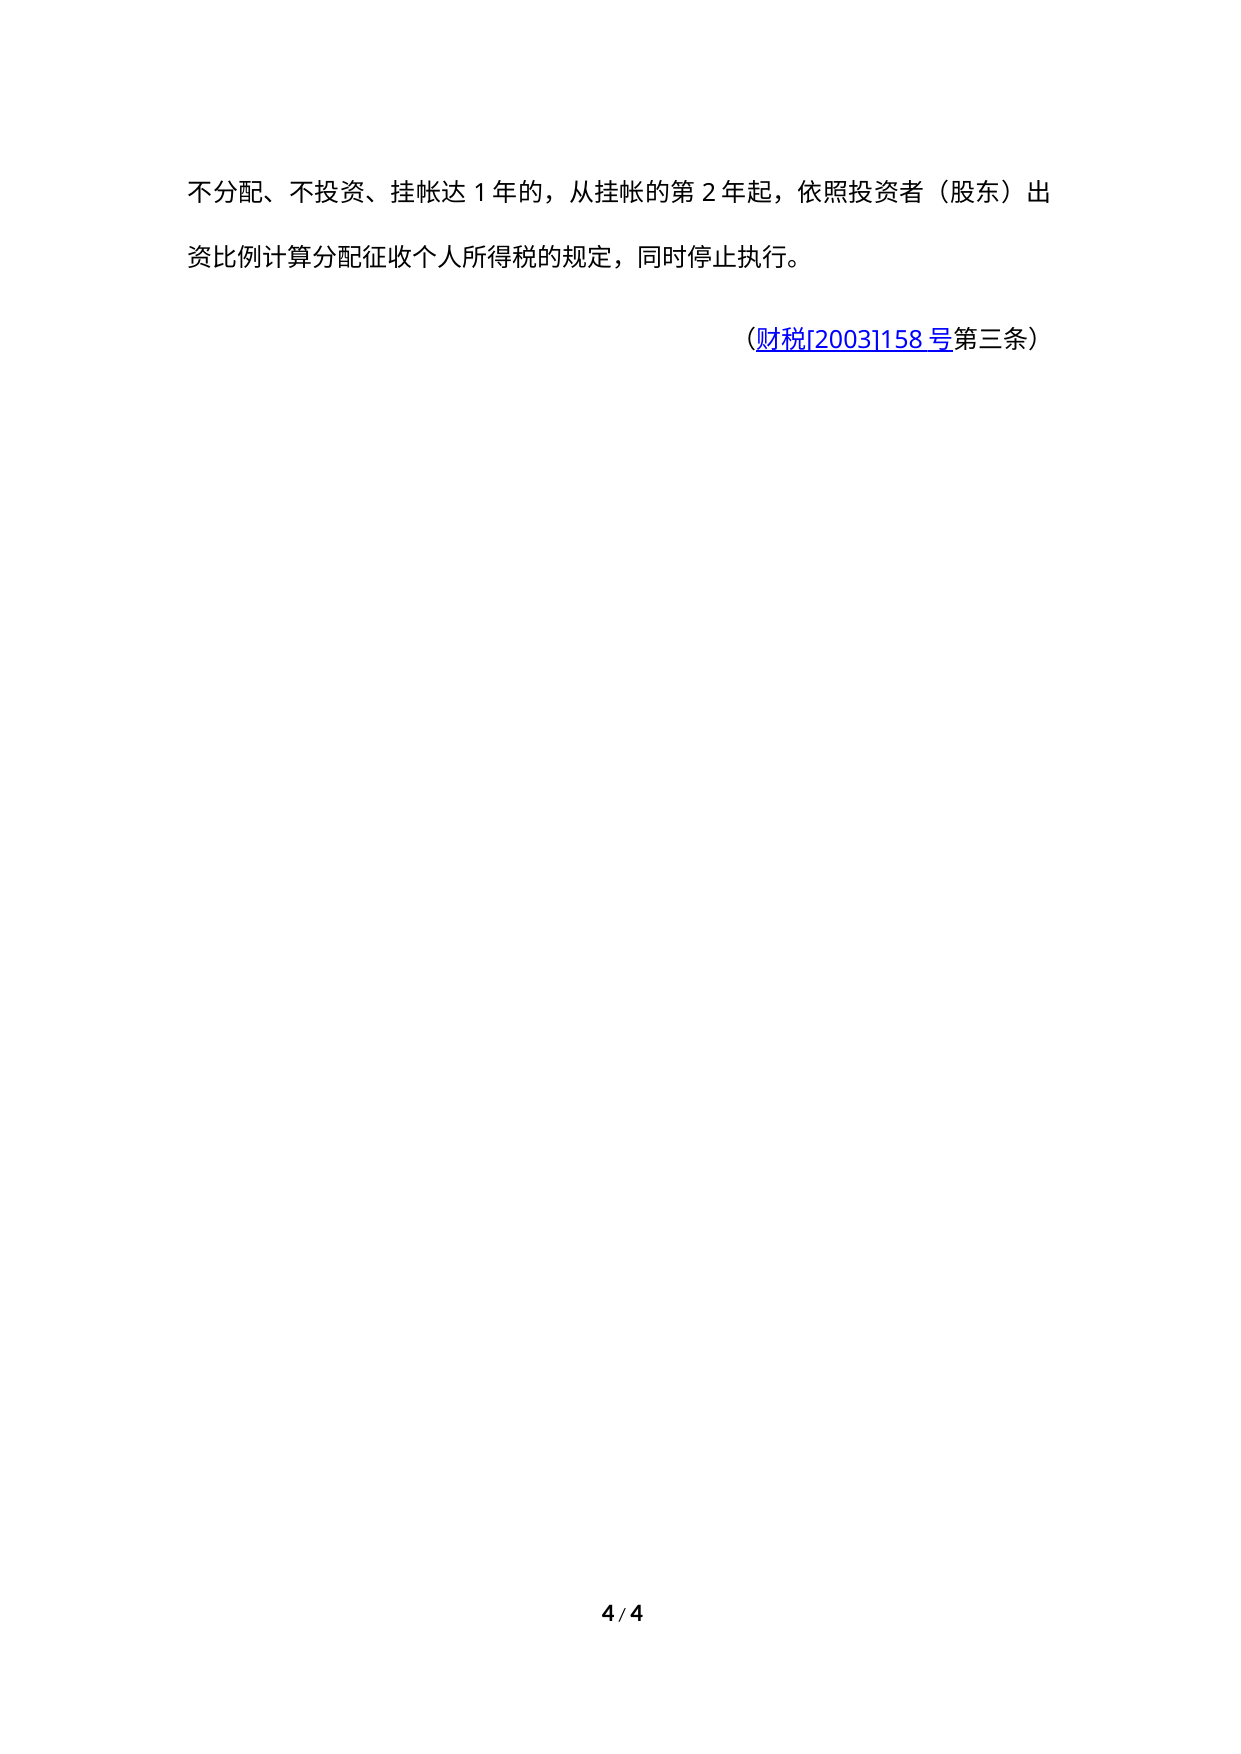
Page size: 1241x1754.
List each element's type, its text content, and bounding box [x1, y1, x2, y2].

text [187, 158, 1053, 288]
text （财税[2003]158号第三条） [187, 305, 1053, 370]
